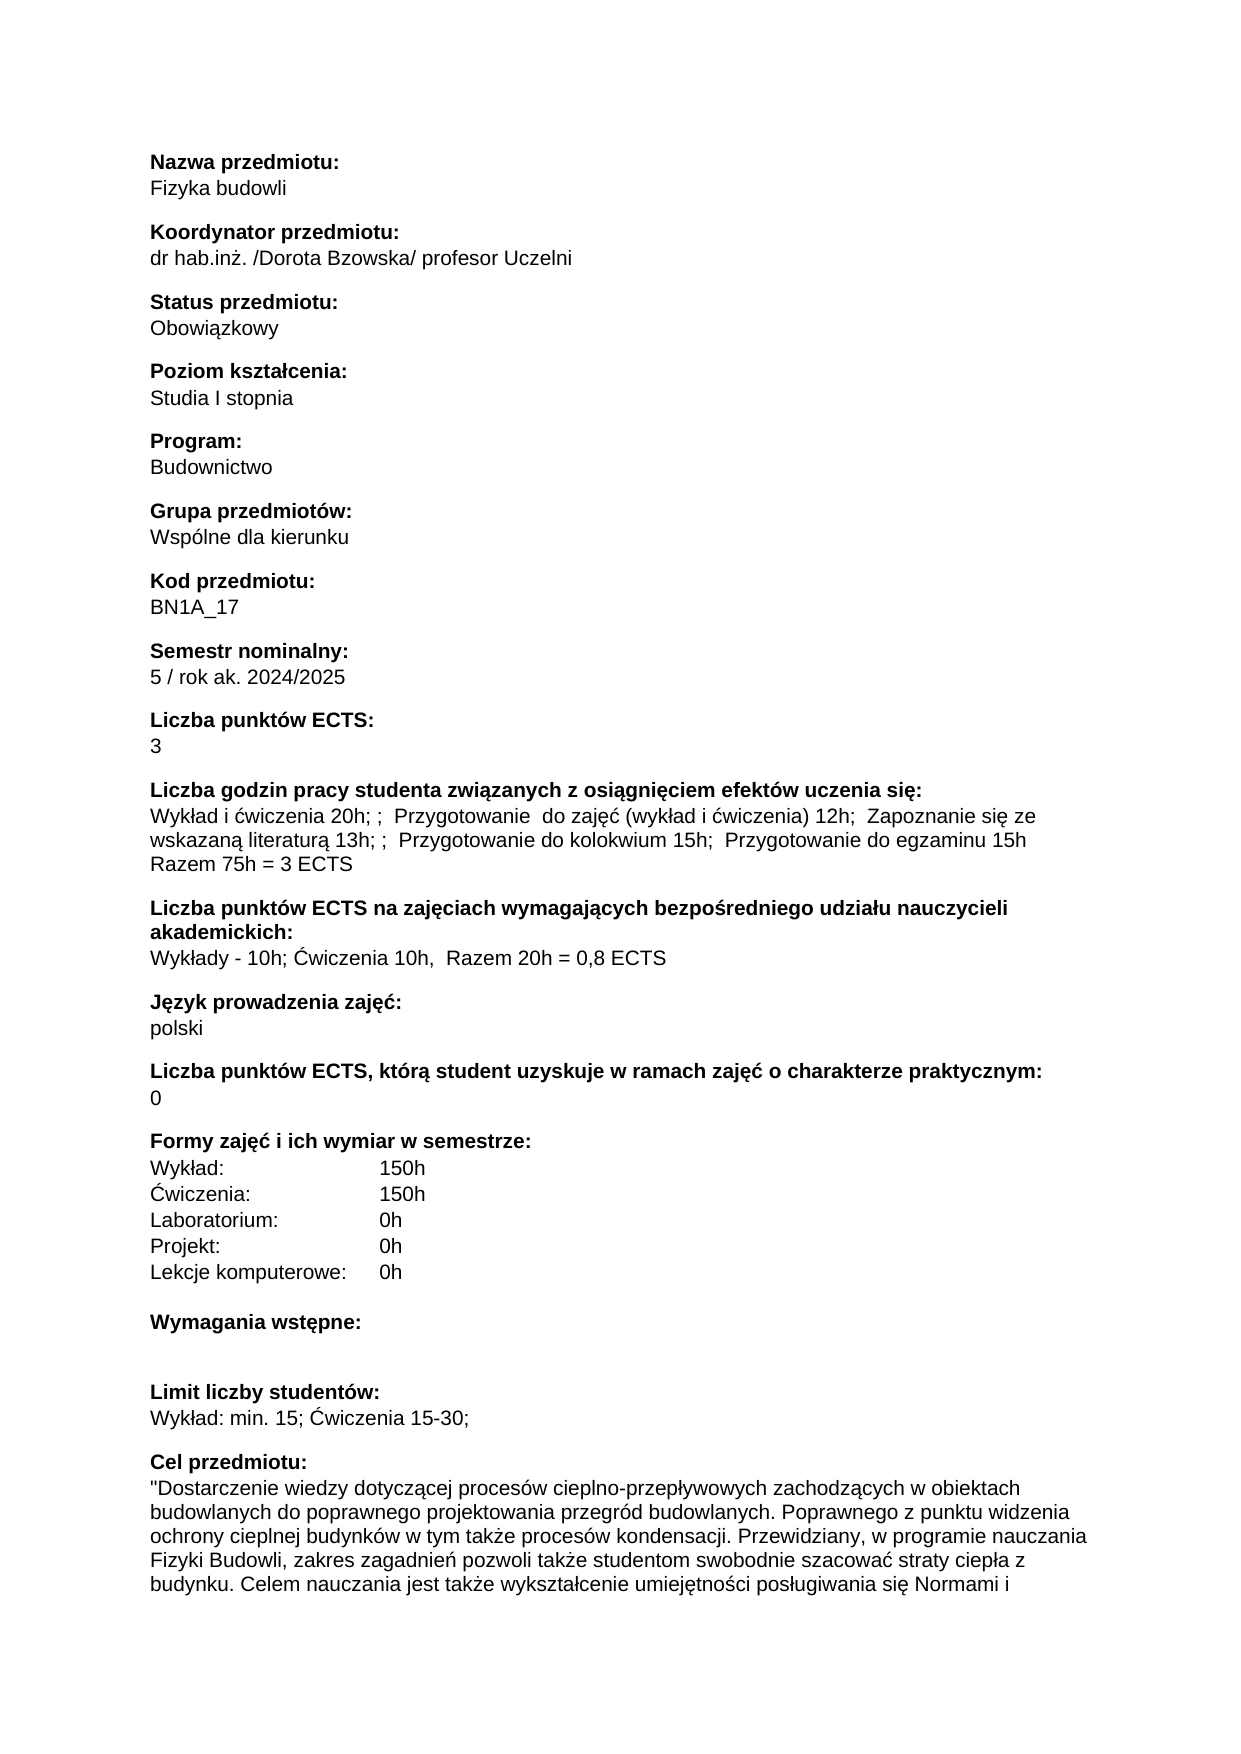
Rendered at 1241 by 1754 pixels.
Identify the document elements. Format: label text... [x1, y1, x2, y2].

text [150, 1476, 1090, 1595]
text Liczba punktów ECTS na zajęciach wymagających bezpośredniego udziału nauczycieli akademickich: [150, 896, 1090, 944]
table_cell Projekt: [140, 1234, 367, 1258]
text 5 / rok ak. 2024/2025 [150, 664, 1090, 688]
table_cell Laboratorium: [140, 1208, 367, 1232]
text Liczba godzin pracy studenta związanych z osiągnięciem efektów uczenia się: [150, 778, 1090, 802]
table_cell 0h [369, 1258, 597, 1284]
text Kod przedmiotu: [150, 569, 1090, 593]
text Koordynator przedmiotu: [150, 220, 1090, 244]
table_cell Ćwiczenia: [140, 1182, 367, 1206]
table_header 150h [369, 1156, 597, 1180]
table_cell 150h [369, 1180, 597, 1206]
text Nazwa przedmiotu: [150, 150, 1090, 174]
text Semestr nominalny: [150, 638, 1090, 662]
text Wymagania wstępne: [150, 1310, 1090, 1334]
text BN1A_17 [150, 595, 1090, 619]
text Limit liczby studentów: [150, 1380, 1090, 1404]
text Wspólne dla kierunku [150, 525, 1090, 549]
text polski [150, 1016, 1090, 1039]
text Wykłady - 10h; Ćwiczenia 10h, Razem 20h = 0,8 ECTS [150, 946, 1090, 970]
text Status przedmiotu: [150, 289, 1090, 313]
text Fizyka budowli [150, 176, 1090, 200]
text 3 [150, 734, 1090, 758]
table_cell 0h [369, 1232, 597, 1258]
text Formy zajęć i ich wymiar w semestrze: [150, 1129, 1090, 1153]
text Studia I stopnia [150, 385, 1090, 409]
table_header Wykład: [140, 1156, 367, 1180]
text 0 [150, 1085, 1090, 1109]
text Grupa przedmiotów: [150, 499, 1090, 523]
text Liczba punktów ECTS, którą student uzyskuje w ramach zajęć o charakterze praktycznym: [150, 1059, 1090, 1083]
text Liczba punktów ECTS: [150, 708, 1090, 732]
table_cell Lekcje komputerowe: [140, 1260, 367, 1284]
text Poziom kształcenia: [150, 359, 1090, 383]
text Obowiązkowy [150, 316, 1090, 339]
table_cell 0h [369, 1206, 597, 1232]
text Budownictwo [150, 455, 1090, 479]
text Program: [150, 429, 1090, 453]
text dr hab.inż. /Dorota Bzowska/ profesor Uczelni [150, 246, 1090, 270]
text Wykład: min. 15; Ćwiczenia 15-30; [150, 1406, 1090, 1430]
text Cel przedmiotu: [150, 1449, 1090, 1473]
text Język prowadzenia zajęć: [150, 989, 1090, 1013]
text Wykład i ćwiczenia 20h; ; Przygotowanie do zajęć (wykład i ćwiczenia) 12h; Zapoznanie się ze wskazaną literaturą 13h; ; Przygotowanie do kolokwium 15h; Przygotowanie do egzaminu 15h Razem 75h = 3 ECTS [150, 804, 1090, 876]
